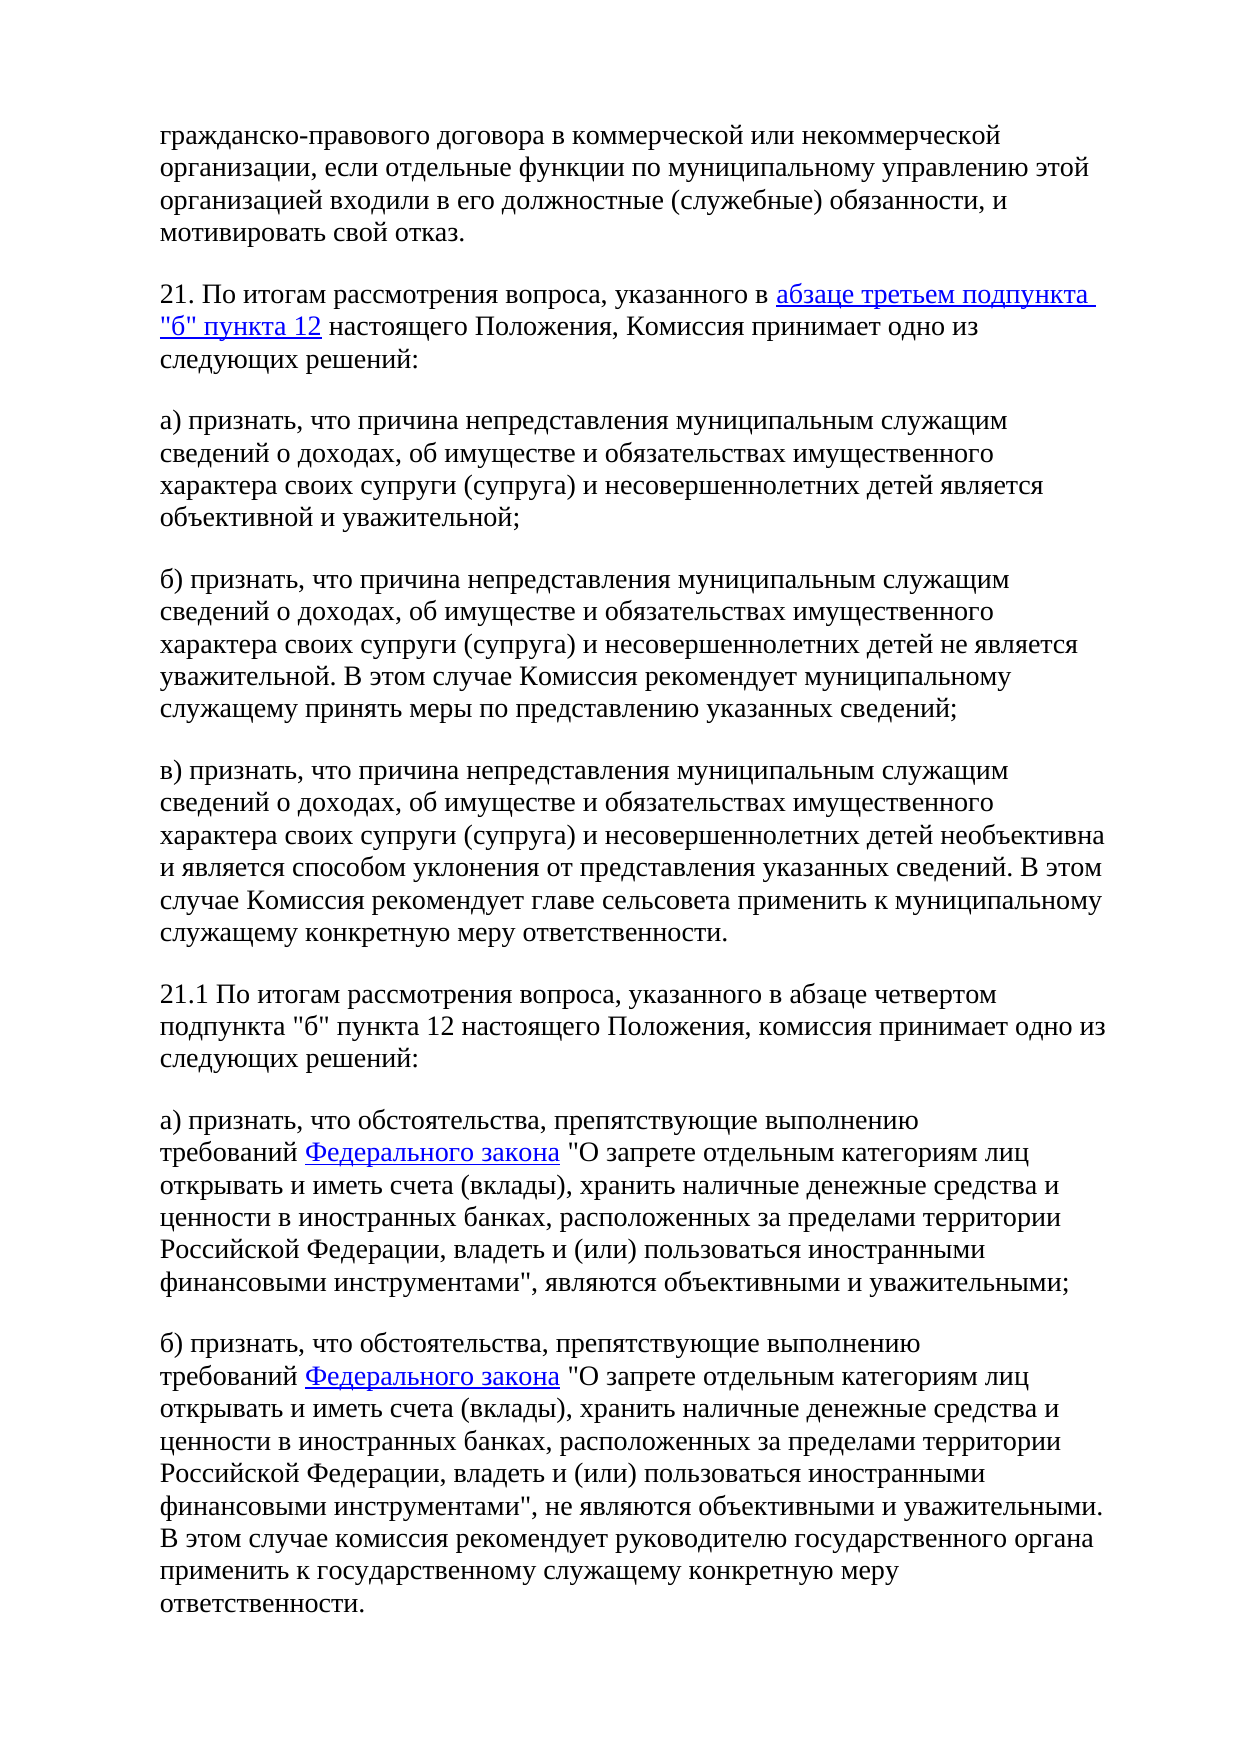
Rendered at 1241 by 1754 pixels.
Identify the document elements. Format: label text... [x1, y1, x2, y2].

text а) признать, что обстоятельства, препятствующие выполнению требований Федерального закона "О запрете отдельным категориям лиц открывать и иметь счета (вклады), хранить наличные денежные средства и ценности в иностранных банках, расположенных за пределами территории Российской Федерации, владеть и (или) пользоваться иностранными финансовыми инструментами", являются объективными и уважительными; [159, 1103, 1110, 1297]
text б) признать, что причина непредставления муниципальным служащим сведений о доходах, об имуществе и обязательствах имущественного характера своих супруги (супруга) и несовершеннолетних детей не является уважительной. В этом случае Комиссия рекомендует муниципальному служащему принять меры по представлению указанных сведений; [159, 562, 1110, 724]
text 21. По итогам рассмотрения вопроса, указанного в абзаце третьем подпункта "б" пункта 12 настоящего Положения, Комиссия принимает одно из следующих решений: [159, 277, 1110, 374]
text а) признать, что причина непредставления муниципальным служащим сведений о доходах, об имуществе и обязательствах имущественного характера своих супруги (супруга) и несовершеннолетних детей является объективной и уважительной; [159, 403, 1110, 533]
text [159, 118, 1110, 248]
text в) признать, что причина непредставления муниципальным служащим сведений о доходах, об имуществе и обязательствах имущественного характера своих супруги (супруга) и несовершеннолетних детей необъективна и является способом уклонения от представления указанных сведений. В этом случае Комиссия рекомендует главе сельсовета применить к муниципальному служащему конкретную меру ответственности. [159, 753, 1110, 947]
text 21.1 По итогам рассмотрения вопроса, указанного в абзаце четвертом подпункта "б" пункта 12 настоящего Положения, комиссия принимает одно из следующих решений: [159, 977, 1110, 1074]
text б) признать, что обстоятельства, препятствующие выполнению требований Федерального закона "О запрете отдельным категориям лиц открывать и иметь счета (вклады), хранить наличные денежные средства и ценности в иностранных банках, расположенных за пределами территории Российской Федерации, владеть и (или) пользоваться иностранными финансовыми инструментами", не являются объективными и уважительными. В этом случае комиссия рекомендует руководителю государственного органа применить к государственному служащему конкретную меру ответственности. [159, 1327, 1110, 1618]
